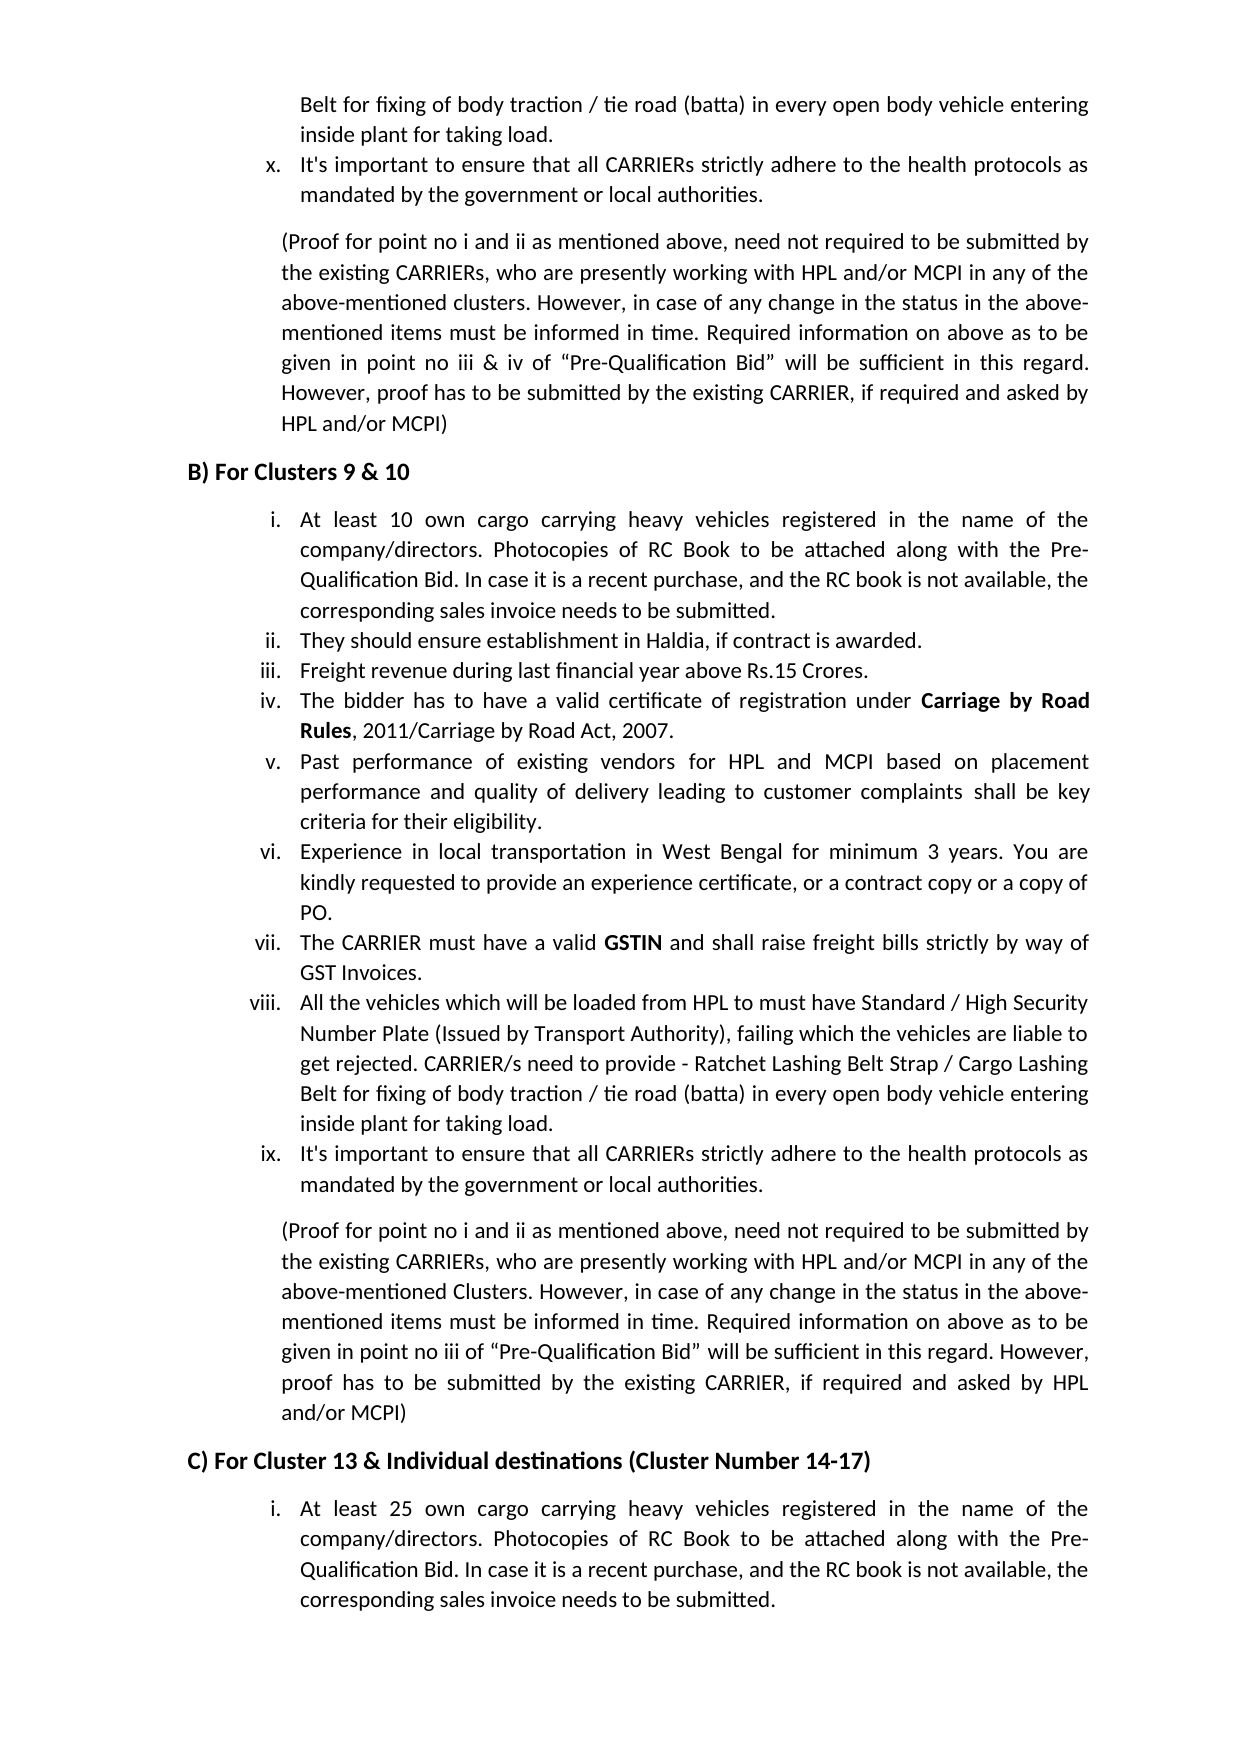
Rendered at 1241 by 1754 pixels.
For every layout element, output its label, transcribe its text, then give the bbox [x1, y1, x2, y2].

list The CARRIER must have a valid GSTIN and shall raise freight bills strictly by way of GST Invoices. [281, 928, 1090, 986]
list At least 25 own cargo carrying heavy vehicles registered in the name of the company/directors. Photocopies of RC Book to be attached along with the Pre-Qualification Bid. In case it is a recent purchase, and the RC book is not available, the corresponding sales invoice needs to be submitted. [281, 1494, 1090, 1613]
list It's important to ensure that all CARRIERs strictly adhere to the health protocols as mandated by the government or local authorities. [281, 150, 1090, 209]
list Freight revenue during last financial year above Rs.15 Crores. [281, 656, 1090, 684]
text B) For Clusters 9 & 10 [187, 456, 1090, 486]
list The bidder has to have a valid certificate of registration under Carriage by Road Rules, 2011/Carriage by Road Act, 2007. [281, 686, 1090, 745]
text (Proof for point no i and ii as mentioned above, need not required to be submitted by the existing CARRIERs, who are presently working with HPL and/or MCPI in any of the above-mentioned clusters. However, in case of any change in the status in the above-mentioned items must be informed in time. Required information on above as to be given in point no iii & iv of “Pre-Qualification Bid” will be sufficient in this regard. However, proof has to be submitted by the existing CARRIER, if required and asked by HPL and/or MCPI) [281, 227, 1090, 437]
list Experience in local transportation in West Bengal for minimum 3 years. You are kindly requested to provide an experience certificate, or a contract copy or a copy of PO. [281, 837, 1090, 926]
text (Proof for point no i and ii as mentioned above, need not required to be submitted by the existing CARRIERs, who are presently working with HPL and/or MCPI in any of the above-mentioned Clusters. However, in case of any change in the status in the above-mentioned items must be informed in time. Required information on above as to be given in point no iii of “Pre-Qualification Bid” will be sufficient in this regard. However, proof has to be submitted by the existing CARRIER, if required and asked by HPL and/or MCPI) [281, 1217, 1090, 1426]
list At least 10 own cargo carrying heavy vehicles registered in the name of the company/directors. Photocopies of RC Book to be attached along with the Pre-Qualification Bid. In case it is a recent purchase, and the RC book is not available, the corresponding sales invoice needs to be submitted. [281, 505, 1090, 624]
list It's important to ensure that all CARRIERs strictly adhere to the health protocols as mandated by the government or local authorities. [281, 1139, 1090, 1198]
list Past performance of existing vendors for HPL and MCPI based on placement performance and quality of delivery leading to customer complaints shall be key criteria for their eligibility. [281, 747, 1090, 835]
list All the vehicles which will be loaded from HPL to must have Standard / High Security Number Plate (Issued by Transport Authority), failing which the vehicles are liable to get rejected. CARRIER/s need to provide - Ratchet Lashing Belt Strap / Cargo Lashing Belt for fixing of body traction / tie road (batta) in every open body vehicle entering inside plant for taking load. [281, 988, 1090, 1137]
text C) For Cluster 13 & Individual destinations (Cluster Number 14-17) [187, 1445, 1090, 1475]
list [281, 90, 1090, 148]
list They should ensure establishment in Haldia, if contract is awarded. [281, 626, 1090, 654]
